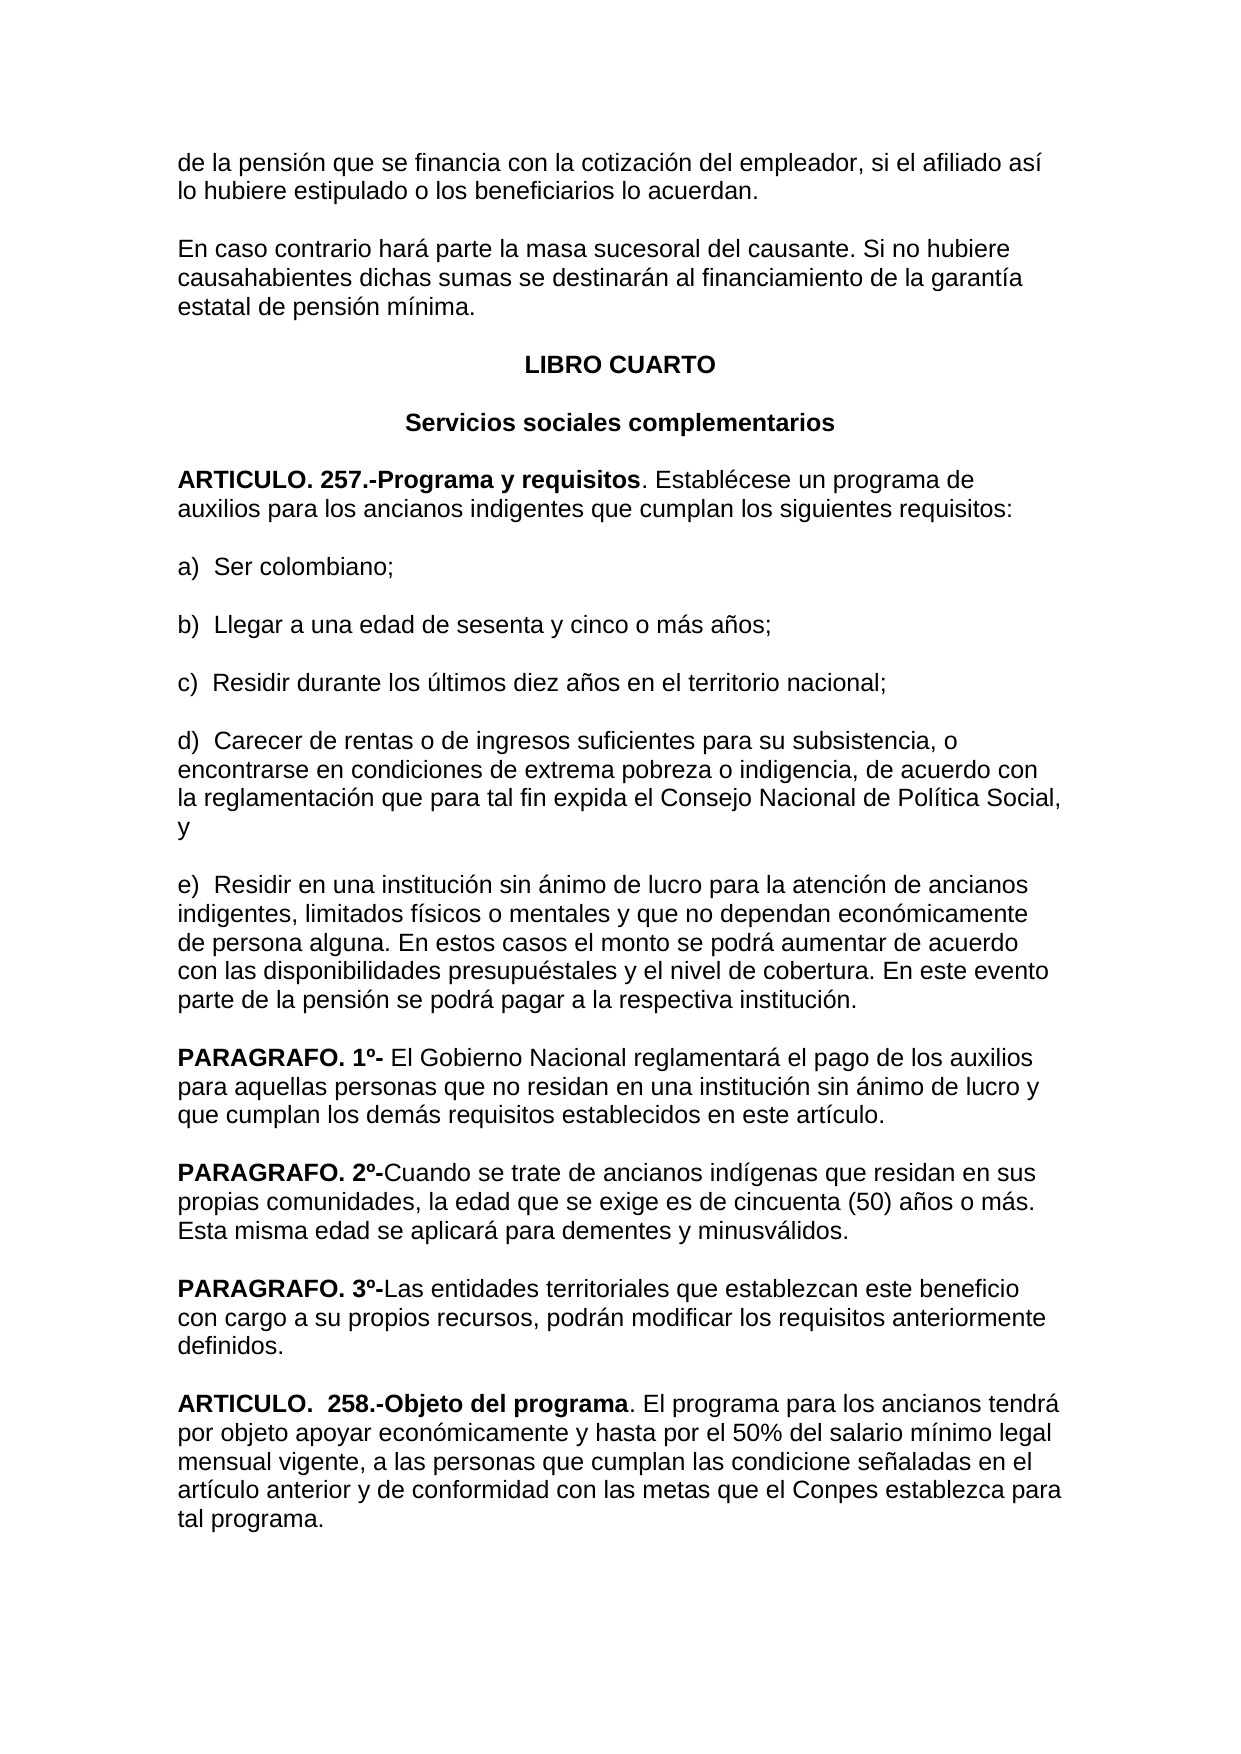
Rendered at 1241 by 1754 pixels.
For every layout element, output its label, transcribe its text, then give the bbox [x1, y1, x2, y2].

text b) Llegar a una edad de sesenta y cinco o más años; [177, 610, 1063, 639]
text d) Carecer de rentas o de ingresos suficientes para su subsistencia, o encontrarse en condiciones de extrema pobreza o indigencia, de acuerdo con la reglamentación que para tal fin expida el Consejo Nacional de Política Social, y [177, 726, 1063, 841]
text LIBRO CUARTO [177, 350, 1063, 378]
text PARAGRAFO. 2º-Cuando se trate de ancianos indígenas que residan en sus propias comunidades, la edad que se exige es de cincuenta (50) años o más. Esta misma edad se aplicará para dementes y minusválidos. [177, 1158, 1063, 1245]
text c) Residir durante los últimos diez años en el territorio nacional; [177, 668, 1063, 697]
text ARTICULO. 258.-Objeto del programa. El programa para los ancianos tendrá por objeto apoyar económicamente y hasta por el 50% del salario mínimo legal mensual vigente, a las personas que cumplan las condicione señaladas en el artículo anterior y de conformidad con las metas que el Conpes establezca para tal programa. [177, 1389, 1063, 1533]
text PARAGRAFO. 3º-Las entidades territoriales que establezcan este beneficio con cargo a su propios recursos, podrán modificar los requisitos anteriormente definidos. [177, 1274, 1063, 1360]
text e) Residir en una institución sin ánimo de lucro para la atención de ancianos indigentes, limitados físicos o mentales y que no dependan económicamente de persona alguna. En estos casos el monto se podrá aumentar de acuerdo con las disponibilidades presupuéstales y el nivel de cobertura. En este evento parte de la pensión se podrá pagar a la respectiva institución. [177, 870, 1063, 1014]
text PARAGRAFO. 1º- El Gobierno Nacional reglamentará el pago de los auxilios para aquellas personas que no residan en una institución sin ánimo de lucro y que cumplan los demás requisitos establecidos en este artículo. [177, 1043, 1063, 1129]
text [177, 148, 1063, 205]
text En caso contrario hará parte la masa sucesoral del causante. Si no hubiere causahabientes dichas sumas se destinarán al financiamiento de la garantía estatal de pensión mínima. [177, 234, 1063, 321]
text a) Ser colombiano; [177, 552, 1063, 581]
text Servicios sociales complementarios [177, 408, 1063, 436]
text ARTICULO. 257.-Programa y requisitos. Establécese un programa de auxilios para los ancianos indigentes que cumplan los siguientes requisitos: [177, 466, 1063, 523]
